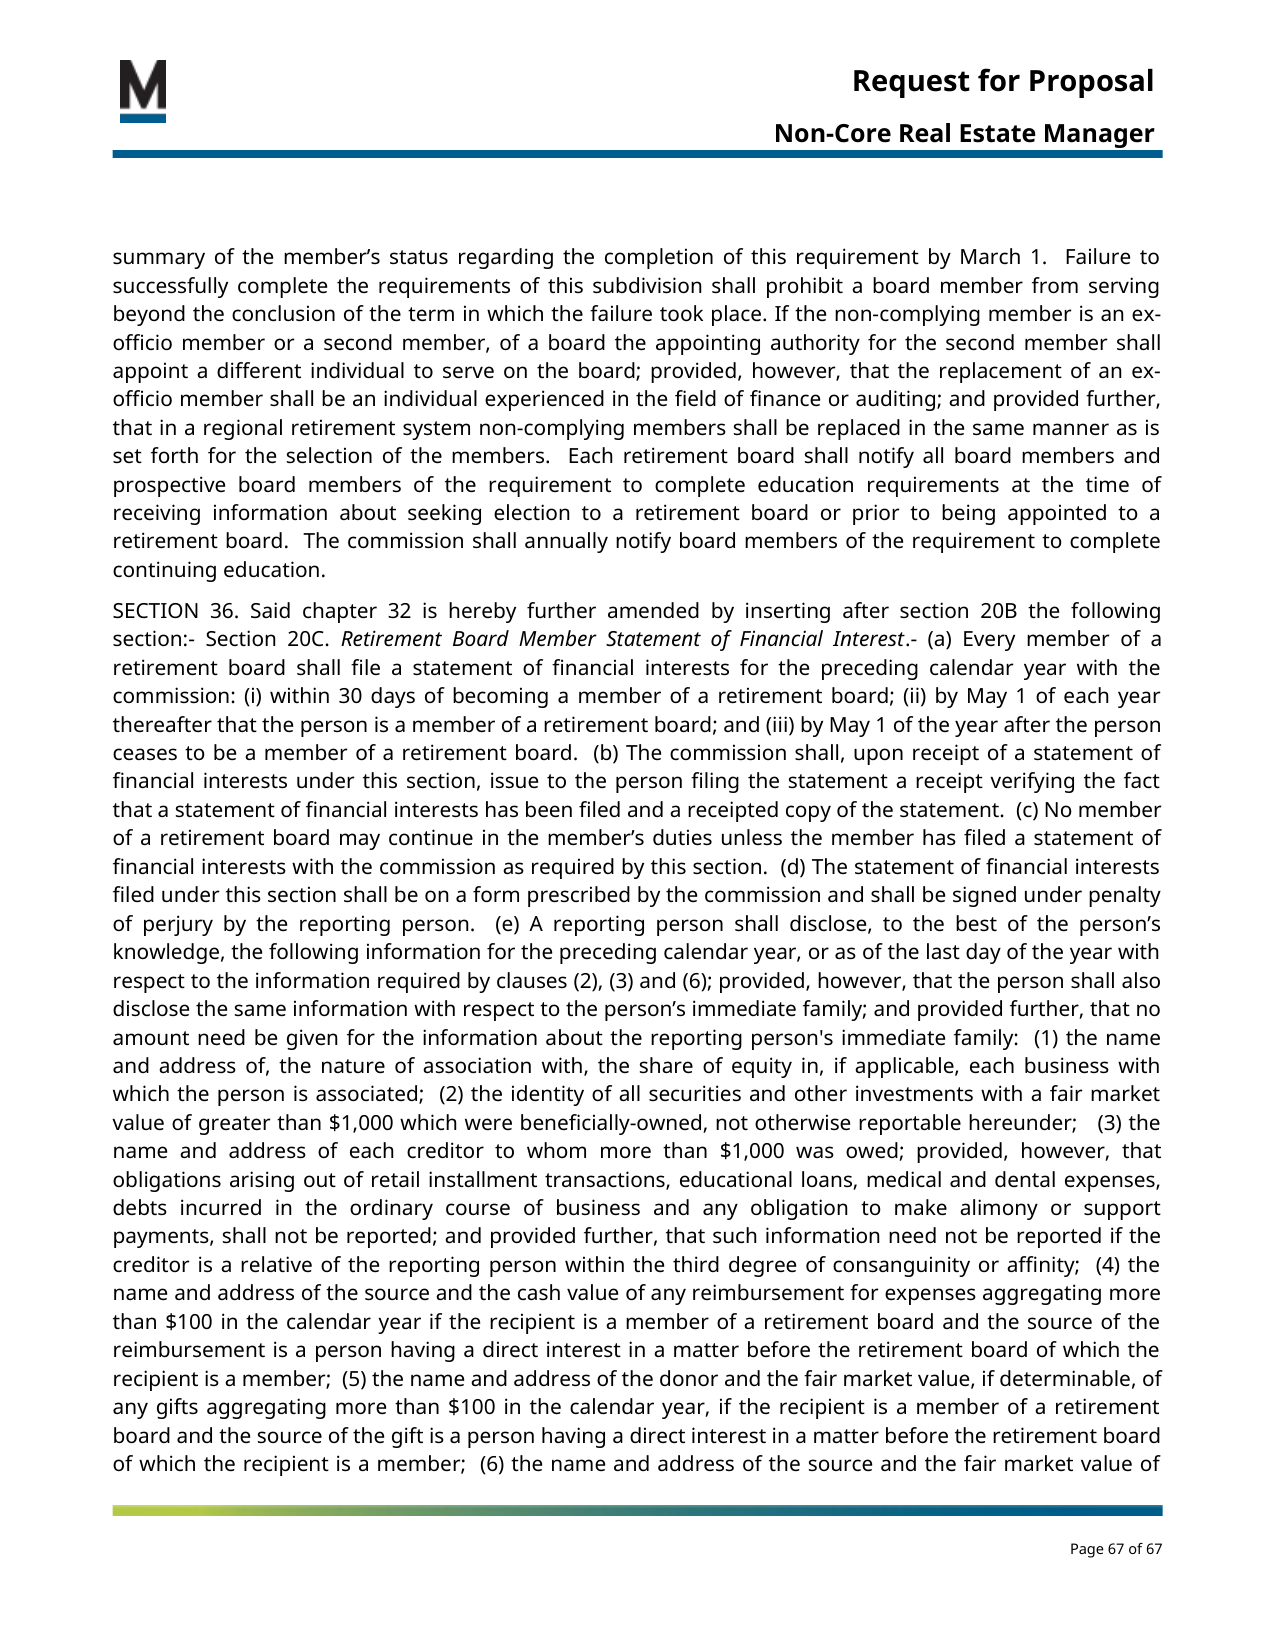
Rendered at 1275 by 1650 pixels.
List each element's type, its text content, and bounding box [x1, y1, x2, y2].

picture [112, 1505, 1163, 1516]
picture [1062, 1512, 1094, 1516]
